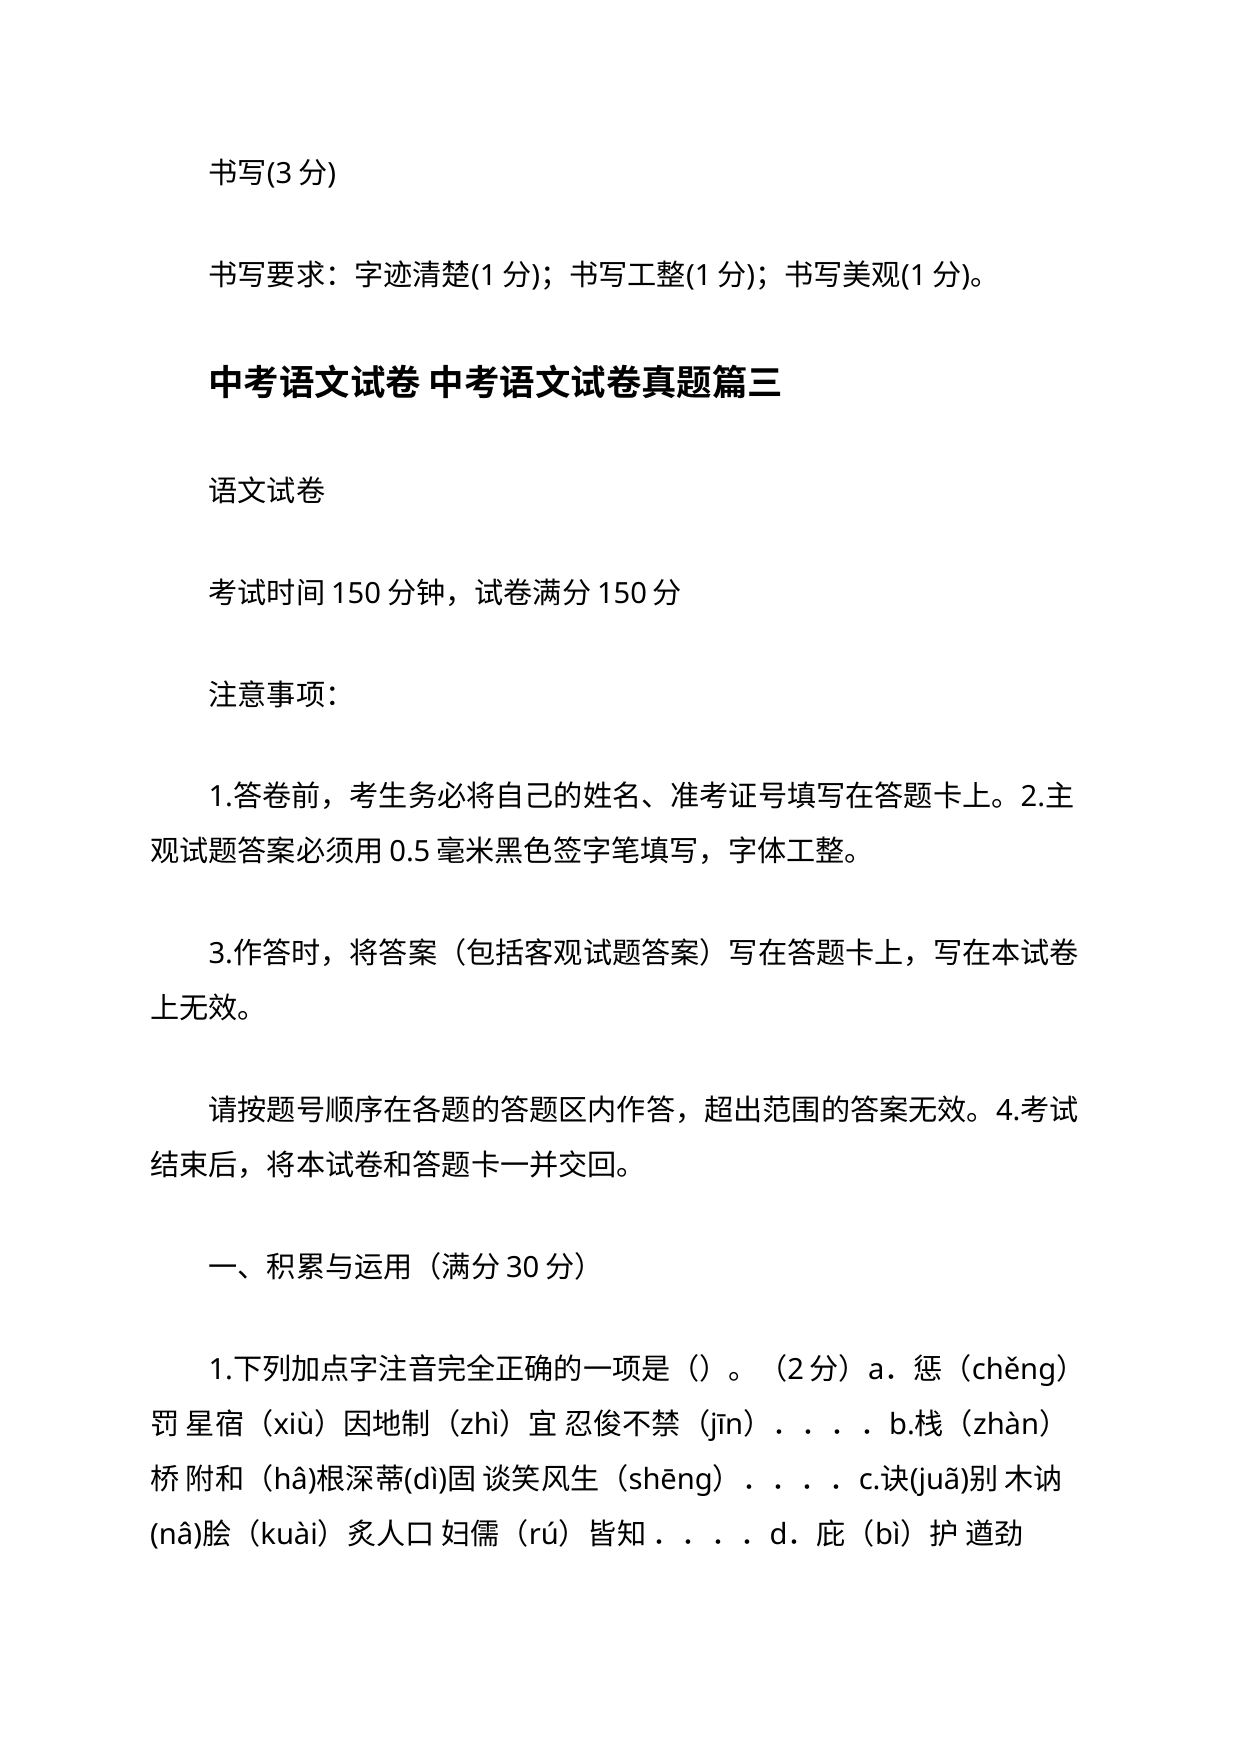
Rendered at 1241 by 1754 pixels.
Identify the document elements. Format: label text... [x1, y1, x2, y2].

text 请按题号顺序在各题的答题区内作答，超出范围的答案无效。4.考试结束后，将本试卷和答题卡一并交回。 [150, 1087, 1090, 1184]
text 考试时间150分钟，试卷满分150分 [150, 569, 1090, 612]
text 语文试卷 [150, 467, 1090, 510]
text 书写(3分) [150, 150, 1090, 192]
text 1.答卷前，考生务必将自己的姓名、准考证号填写在答题卡上。2.主观试题答案必须用0.5毫米黑色签字笔填写，字体工整。 [150, 773, 1090, 870]
text 注意事项： [150, 671, 1090, 713]
text 书写要求：字迹清楚(1分)；书写工整(1分)；书写美观(1分)。 [150, 252, 1090, 294]
text 3.作答时，将答案（包括客观试题答案）写在答题卡上，写在本试卷上无效。 [150, 930, 1090, 1027]
text 一、积累与运用（满分30分） [150, 1243, 1090, 1286]
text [150, 1345, 1090, 1553]
text 中考语文试卷 中考语文试卷真题篇三 [150, 354, 1090, 405]
